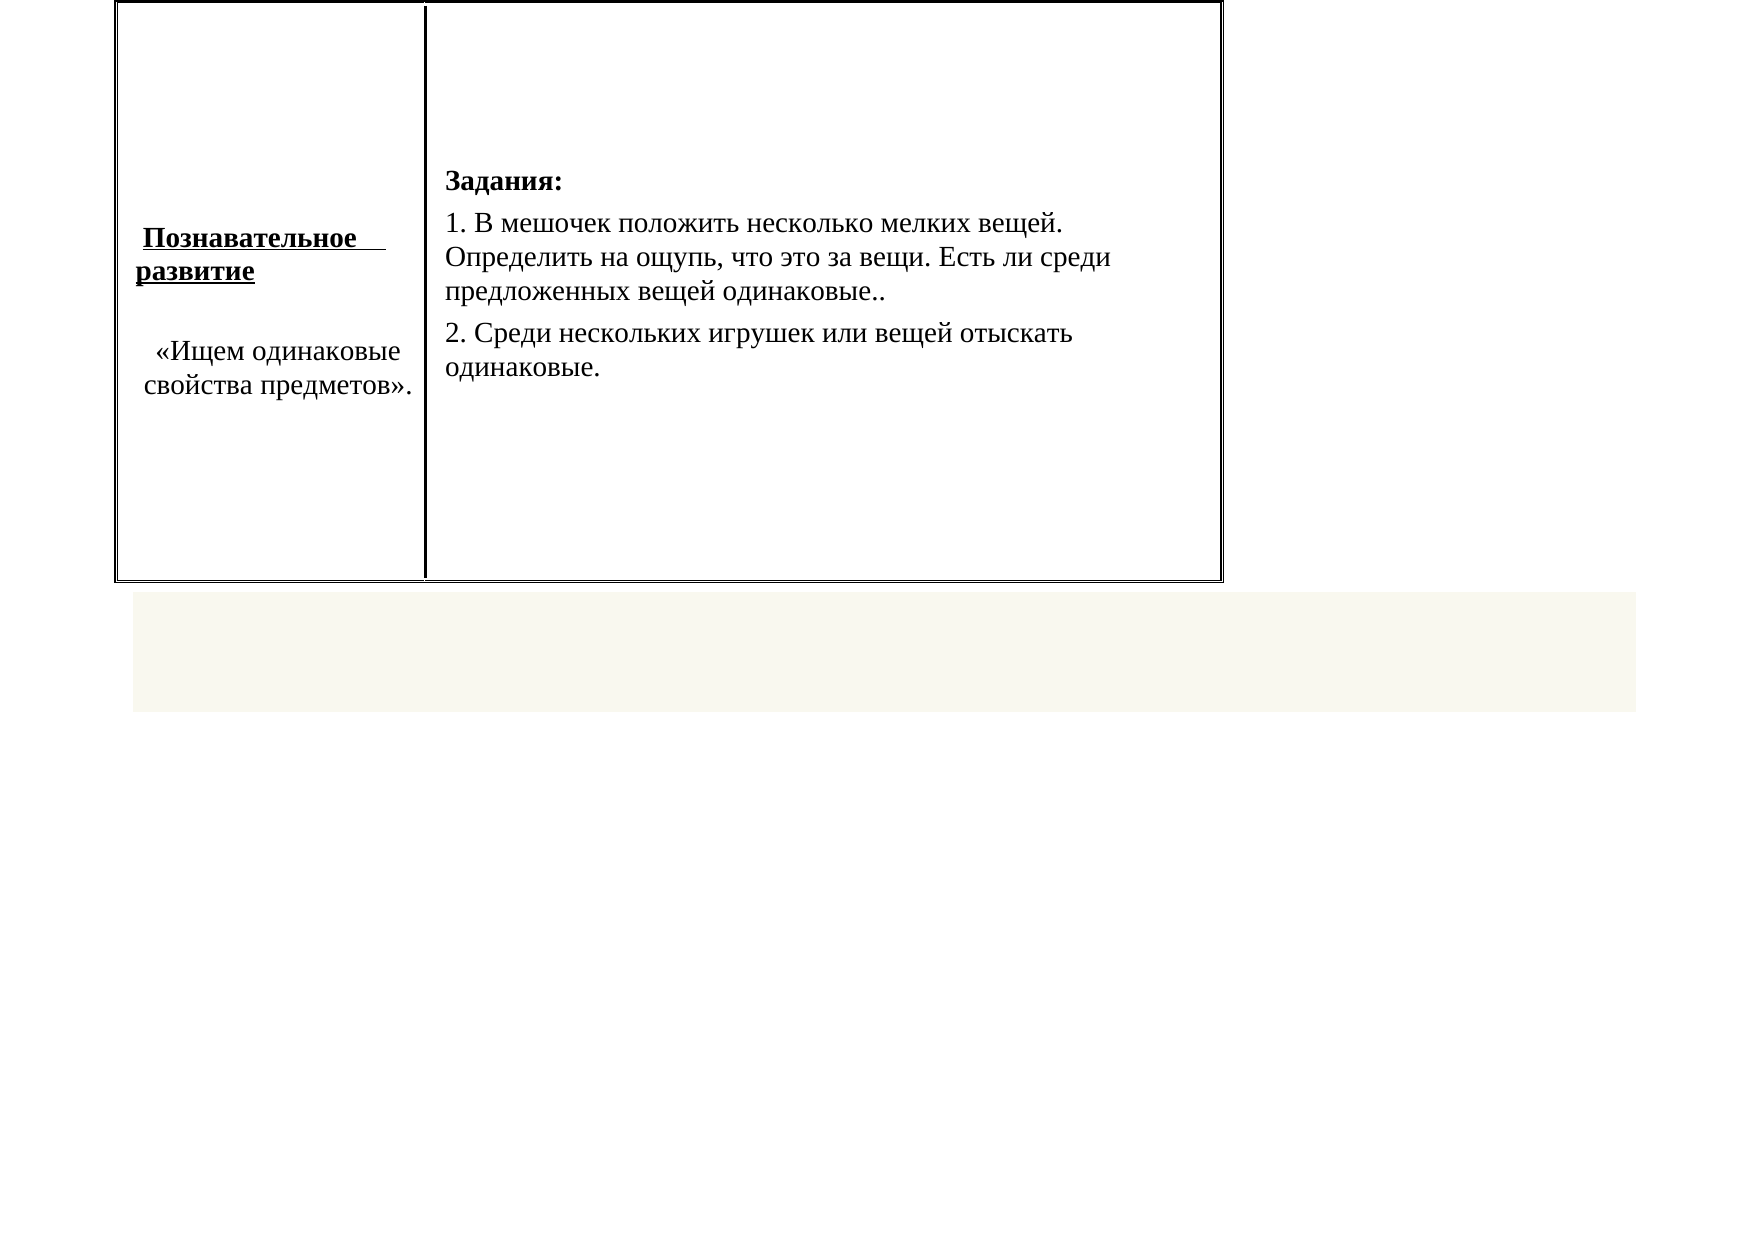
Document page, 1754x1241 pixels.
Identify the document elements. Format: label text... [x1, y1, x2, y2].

table_header Познавательное развитие «Ищем одинаковые свойства предметов». [118, 2, 425, 580]
table_header Задания: 1. В мешочек положить несколько мелких вещей. Определить на ощупь, что это за вещи. Есть ли среди предложенных вещей одинаковые.. 2. Среди нескольких игрушек или вещей отыскать одинаковые. [425, 3, 1220, 580]
